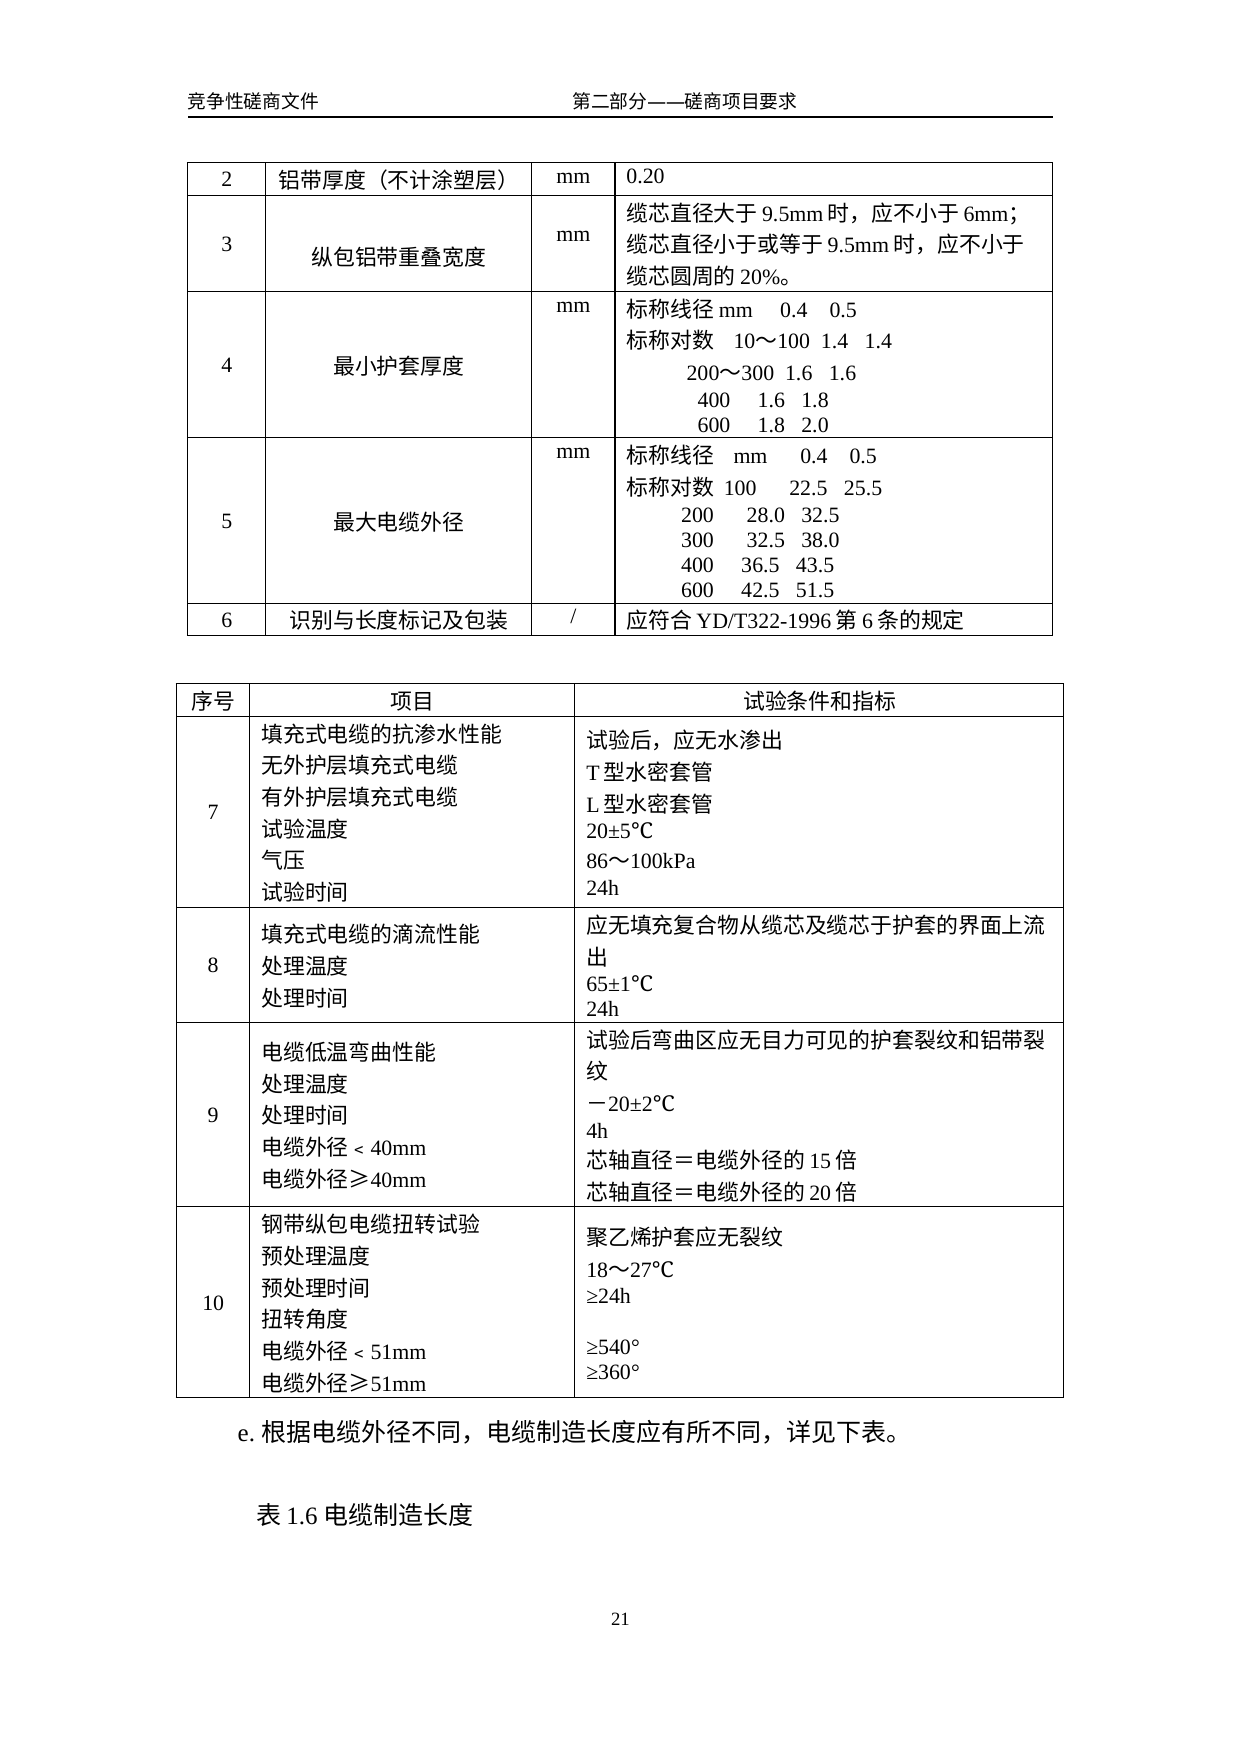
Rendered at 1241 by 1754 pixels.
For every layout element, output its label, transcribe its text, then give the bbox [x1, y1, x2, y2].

table_cell 9 [177, 1023, 249, 1206]
table_cell 标称线径 mm 0.4 0.5 标称对数 100 22.5 25.5 200 28.0 32.5 300 32.5 38.0 400 36.5 43.5 600 42.5 51.5 [616, 438, 1052, 602]
table_cell 试验后弯曲区应无目力可见的护套裂纹和铝带裂纹 －20±2℃ 4h 芯轴直径＝电缆外径的15倍 芯轴直径＝电缆外径的20倍 [575, 1023, 1063, 1206]
table_cell mm [532, 292, 614, 437]
table_cell / [532, 604, 614, 635]
table_header 项目 [250, 684, 574, 716]
table_cell 填充式电缆的滴流性能 处理温度 处理时间 [250, 908, 574, 1022]
table_cell 钢带纵包电缆扭转试验 预处理温度 预处理时间 扭转角度 电缆外径﹤51mm 电缆外径≥51mm [250, 1207, 574, 1397]
table_cell 最大电缆外径 [266, 438, 531, 602]
table_header 序号 [177, 684, 249, 716]
text 表1.6 电缆制造长度 [187, 1481, 1053, 1546]
table_cell 电缆低温弯曲性能 处理温度 处理时间 电缆外径﹤40mm 电缆外径≥40mm [250, 1023, 574, 1206]
table_cell 纵包铝带重叠宽度 [266, 196, 531, 291]
table_cell mm [532, 163, 614, 195]
table_cell 填充式电缆的抗渗水性能 无外护层填充式电缆 有外护层填充式电缆 试验温度 气压 试验时间 [250, 717, 574, 907]
table_cell 8 [177, 908, 249, 1022]
table_cell 识别与长度标记及包装 [266, 604, 531, 635]
table_cell 铝带厚度（不计涂塑层） [266, 163, 531, 195]
table_cell mm [532, 196, 614, 291]
table_cell 应无填充复合物从缆芯及缆芯于护套的界面上流出 65±1℃ 24h [575, 908, 1063, 1022]
table_cell 最小护套厚度 [266, 292, 531, 437]
table_cell 缆芯直径大于9.5mm时，应不小于6mm； 缆芯直径小于或等于9.5mm时，应不小于缆芯圆周的20%。 [616, 196, 1052, 291]
table_cell 7 [177, 717, 249, 907]
table_cell 6 [188, 604, 265, 635]
table_cell 3 [188, 196, 265, 291]
text e. 根据电缆外径不同，电缆制造长度应有所不同，详见下表。 [187, 1398, 1053, 1463]
table_cell 2 [188, 163, 265, 195]
table_cell 应符合YD/T322-1996第6条的规定 [616, 604, 1052, 635]
table_cell 标称线径 mm 0.4 0.5 标称对数 10～100 1.4 1.4 200～300 1.6 1.6 400 1.6 1.8 600 1.8 2.0 [616, 292, 1052, 437]
table_header 试验条件和指标 [575, 684, 1063, 716]
table_cell 4 [188, 292, 265, 437]
table_cell 5 [188, 438, 265, 602]
table_cell mm [532, 438, 614, 602]
table_cell 聚乙烯护套应无裂纹 18～27℃ ≥24h ≥540° ≥360° [575, 1207, 1063, 1397]
table_cell 10 [177, 1207, 249, 1397]
table_cell 试验后，应无水渗出 T型水密套管 L型水密套管 20±5℃ 86～100kPa 24h [575, 717, 1063, 907]
table_cell 0.20 [616, 163, 1052, 195]
